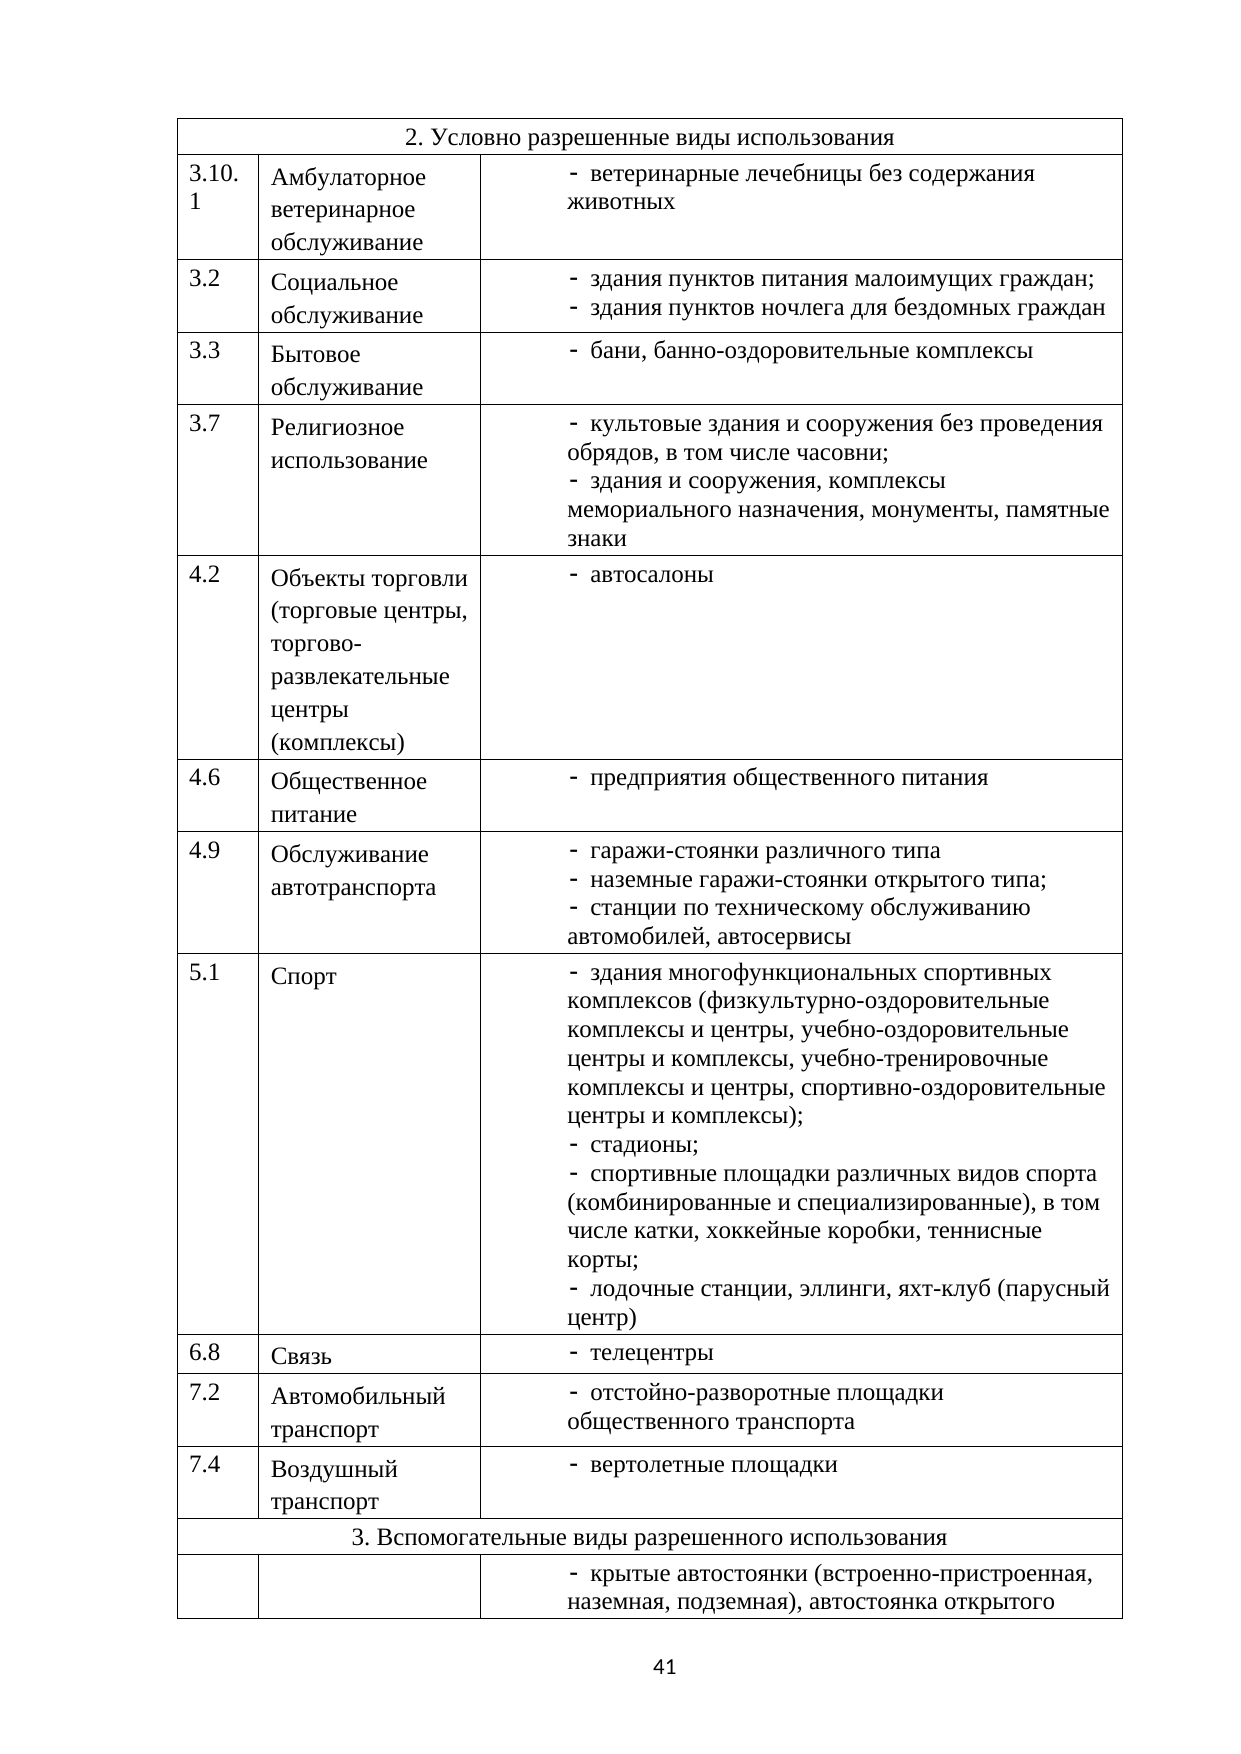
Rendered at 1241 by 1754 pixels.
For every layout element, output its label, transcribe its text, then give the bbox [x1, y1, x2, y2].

table_cell 3.3 [178, 333, 258, 404]
table_cell автосалоны [481, 556, 1122, 758]
table_cell [178, 1555, 258, 1618]
table_cell отстойно-разворотные площадки общественного транспорта [481, 1374, 1122, 1446]
table_cell 3.7 [178, 405, 258, 555]
table_cell здания пунктов питания малоимущих граждан; здания пунктов ночлега для бездомных граждан [481, 260, 1122, 332]
table_cell предприятия общественного питания [481, 760, 1122, 831]
table_cell Связь [259, 1335, 480, 1373]
table_cell Автомобильный транспорт [259, 1374, 480, 1446]
table_cell ветеринарные лечебницы без содержания животных [481, 155, 1122, 259]
table_cell 2. Условно разрешенные виды использования [178, 119, 1122, 154]
table_cell Объекты торговли (торговые центры, торгово-развлекательные центры (комплексы) [259, 556, 480, 758]
table_cell Социальное обслуживание [259, 260, 480, 332]
table_cell Религиозное использование [259, 405, 480, 555]
table_cell культовые здания и сооружения без проведения обрядов, в том числе часовни; здания и сооружения, комплексы мемориального назначения, монументы, памятные знаки [481, 405, 1122, 555]
table_cell 3.10.1 [178, 155, 258, 259]
table_cell 7.2 [178, 1374, 258, 1446]
table_cell 7.4 [178, 1447, 258, 1518]
table_cell Спорт [259, 954, 480, 1333]
table_cell телецентры [481, 1335, 1122, 1373]
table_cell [481, 1555, 1122, 1618]
table_cell 3.2 [178, 260, 258, 332]
table_cell Общественное питание [259, 760, 480, 831]
table_cell бани, банно-оздоровительные комплексы [481, 333, 1122, 404]
table_cell гаражи-стоянки различного типа наземные гаражи-стоянки открытого типа; станции по техническому обслуживанию автомобилей, автосервисы [481, 832, 1122, 953]
table_cell Воздушный транспорт [259, 1447, 480, 1518]
table_cell Обслуживание автотранспорта [259, 832, 480, 953]
table_cell Бытовое обслуживание [259, 333, 480, 404]
table_cell 4.2 [178, 556, 258, 758]
table_cell Амбулаторное ветеринарное обслуживание [259, 155, 480, 259]
table_cell 3. Вспомогательные виды разрешенного использования [178, 1519, 1122, 1554]
table_cell 6.8 [178, 1335, 258, 1373]
table_cell [259, 1555, 480, 1618]
table_cell здания многофункциональных спортивных комплексов (физкультурно-оздоровительные комплексы и центры, учебно-оздоровительные центры и комплексы, учебно-тренировочные комплексы и центры, спортивно-оздоровительные центры и комплексы); стадионы; спортивные площадки различных видов спорта (комбинированные и специализированные), в том числе катки, хоккейные коробки, теннисные корты; лодочные станции, эллинги, яхт-клуб (парусный центр) [481, 954, 1122, 1333]
table_cell 4.6 [178, 760, 258, 831]
table_cell 4.9 [178, 832, 258, 953]
table_cell 5.1 [178, 954, 258, 1333]
table_cell вертолетные площадки [481, 1447, 1122, 1518]
